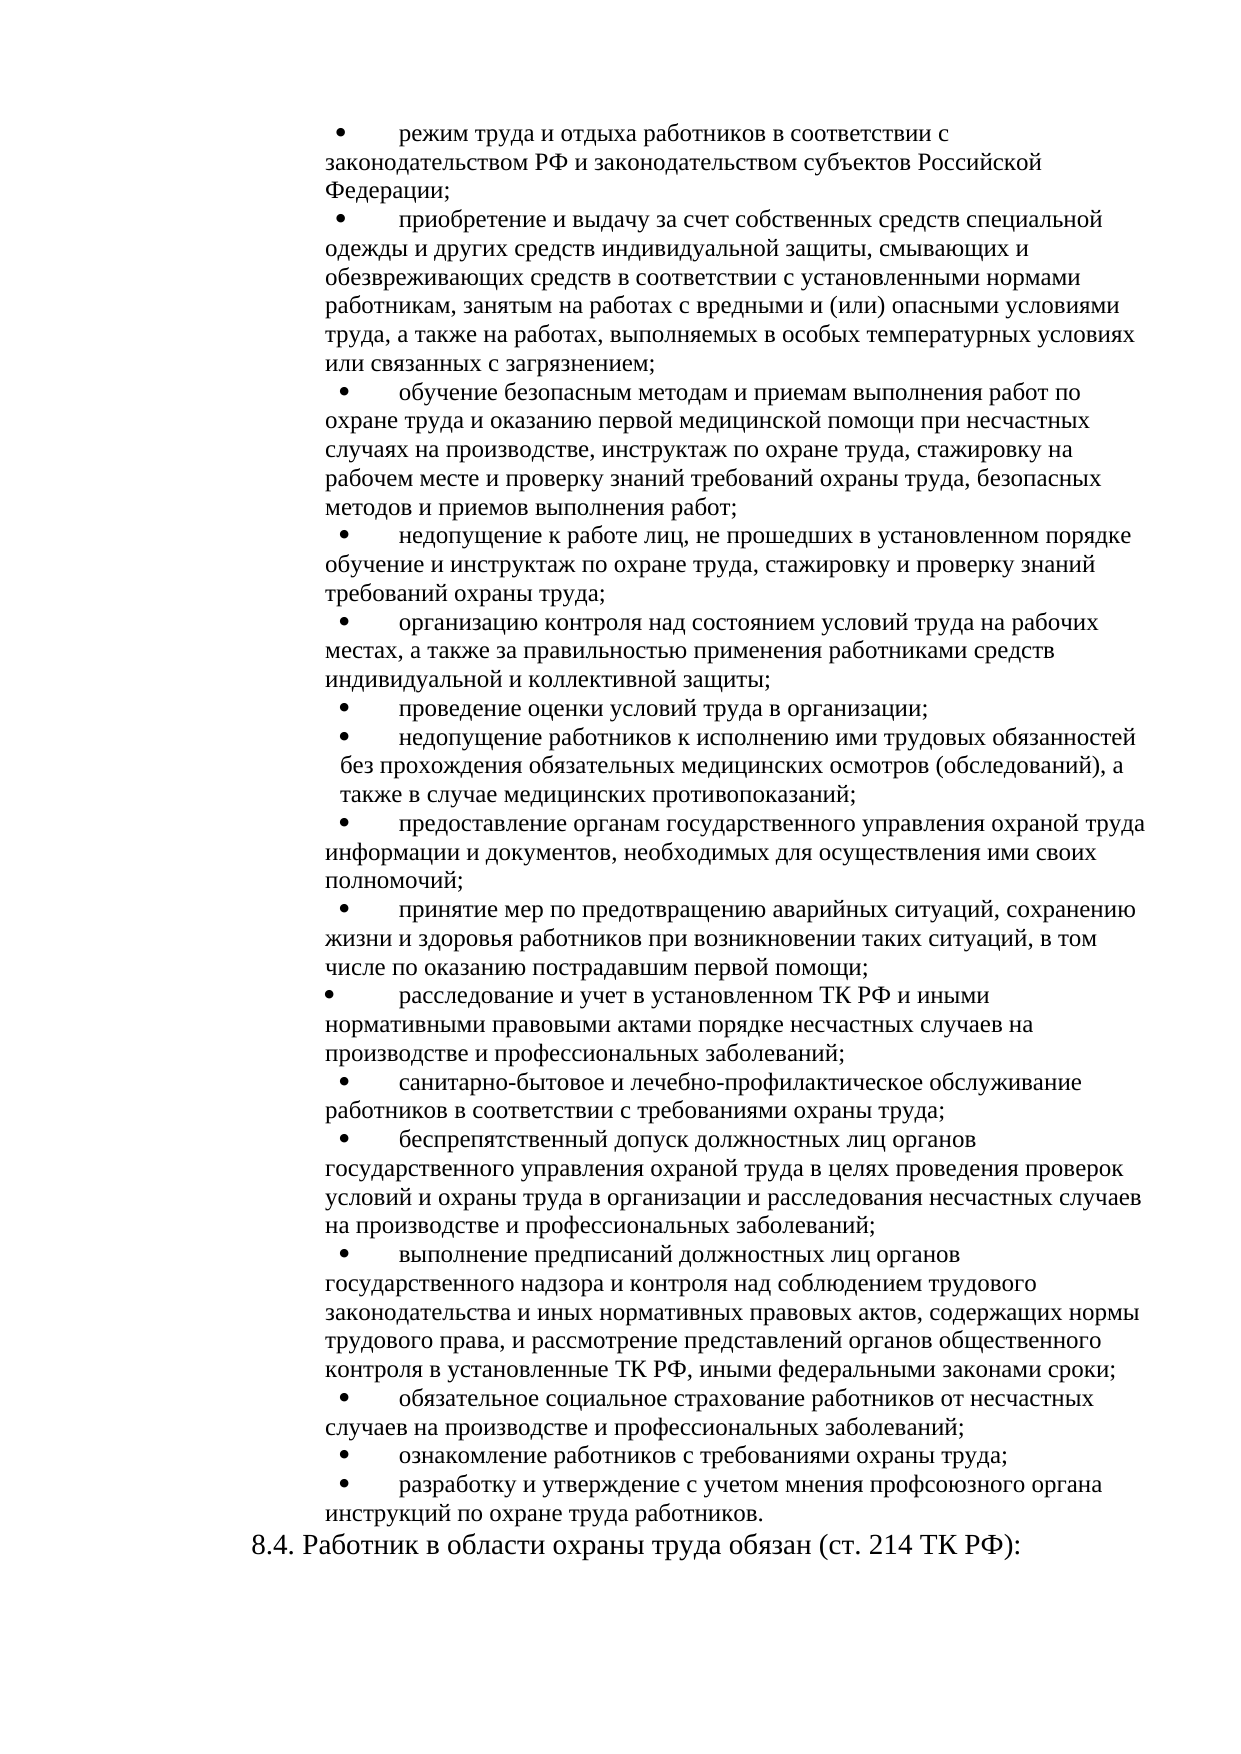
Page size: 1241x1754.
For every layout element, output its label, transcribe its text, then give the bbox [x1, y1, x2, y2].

list приобретение и выдачу за счет собственных средств специальной одежды и других средств индивидуальной защиты, смывающих и обезвреживающих средств в соответствии с установленными нормами работникам, занятым на работах с вредными и (или) опасными условиями труда, а также на работах, выполняемых в особых температурных условиях или связанных с загрязнением; [325, 204, 1152, 377]
list обязательное социальное страхование работников от несчастных случаев на производстве и профессиональных заболеваний; [325, 1383, 1152, 1441]
list режим труда и отдыха работников в соответствии с законодательством РФ и законодательством субъектов Российской Федерации; [325, 118, 1152, 204]
list беспрепятственный допуск должностных лиц органов государственного управления охраной труда в целях проведения проверок условий и охраны труда в организации и расследования несчастных случаев на производстве и профессиональных заболеваний; [325, 1124, 1152, 1239]
list разработку и утверждение с учетом мнения профсоюзного органа инструкций по охране труда работников. [325, 1469, 1152, 1527]
text 8.4. Работник в области охраны труда обязан (ст. 214 ТК РФ): [177, 1527, 1152, 1560]
list выполнение предписаний должностных лиц органов государственного надзора и контроля над соблюдением трудового законодательства и иных нормативных правовых актов, содержащих нормы трудового права, и рассмотрение представлений органов общественного контроля в установленные ТК РФ, иными федеральными законами сроки; [325, 1239, 1152, 1383]
list недопущение работников к исполнению ими трудовых обязанностей без прохождения обязательных медицинских осмотров (обследований), а также в случае медицинских противопоказаний; [340, 722, 1152, 808]
list расследование и учет в установленном ТК РФ и иными нормативными правовыми актами порядке несчастных случаев на производстве и профессиональных заболеваний; [325, 981, 1152, 1067]
list санитарно-бытовое и лечебно-профилактическое обслуживание работников в соответствии с требованиями охраны труда; [325, 1067, 1152, 1124]
list недопущение к работе лиц, не прошедших в установленном порядке обучение и инструктаж по охране труда, стажировку и проверку знаний требований охраны труда; [325, 521, 1152, 607]
list предоставление органам государственного управления охраной труда информации и документов, необходимых для осуществления ими своих полномочий; [325, 808, 1152, 894]
list ознакомление работников с требованиями охраны труда; [325, 1441, 1152, 1469]
list организацию контроля над состоянием условий труда на рабочих местах, а также за правильностью применения работниками средств индивидуальной и коллективной защиты; [325, 607, 1152, 693]
list обучение безопасным методам и приемам выполнения работ по охране труда и оказанию первой медицинской помощи при несчастных случаях на производстве, инструктаж по охране труда, стажировку на рабочем месте и проверку знаний требований охраны труда, безопасных методов и приемов выполнения работ; [325, 377, 1152, 521]
list проведение оценки условий труда в организации; [325, 693, 1152, 722]
list принятие мер по предотвращению аварийных ситуаций, сохранению жизни и здоровья работников при возникновении таких ситуаций, в том числе по оказанию пострадавшим первой помощи; [325, 894, 1152, 981]
